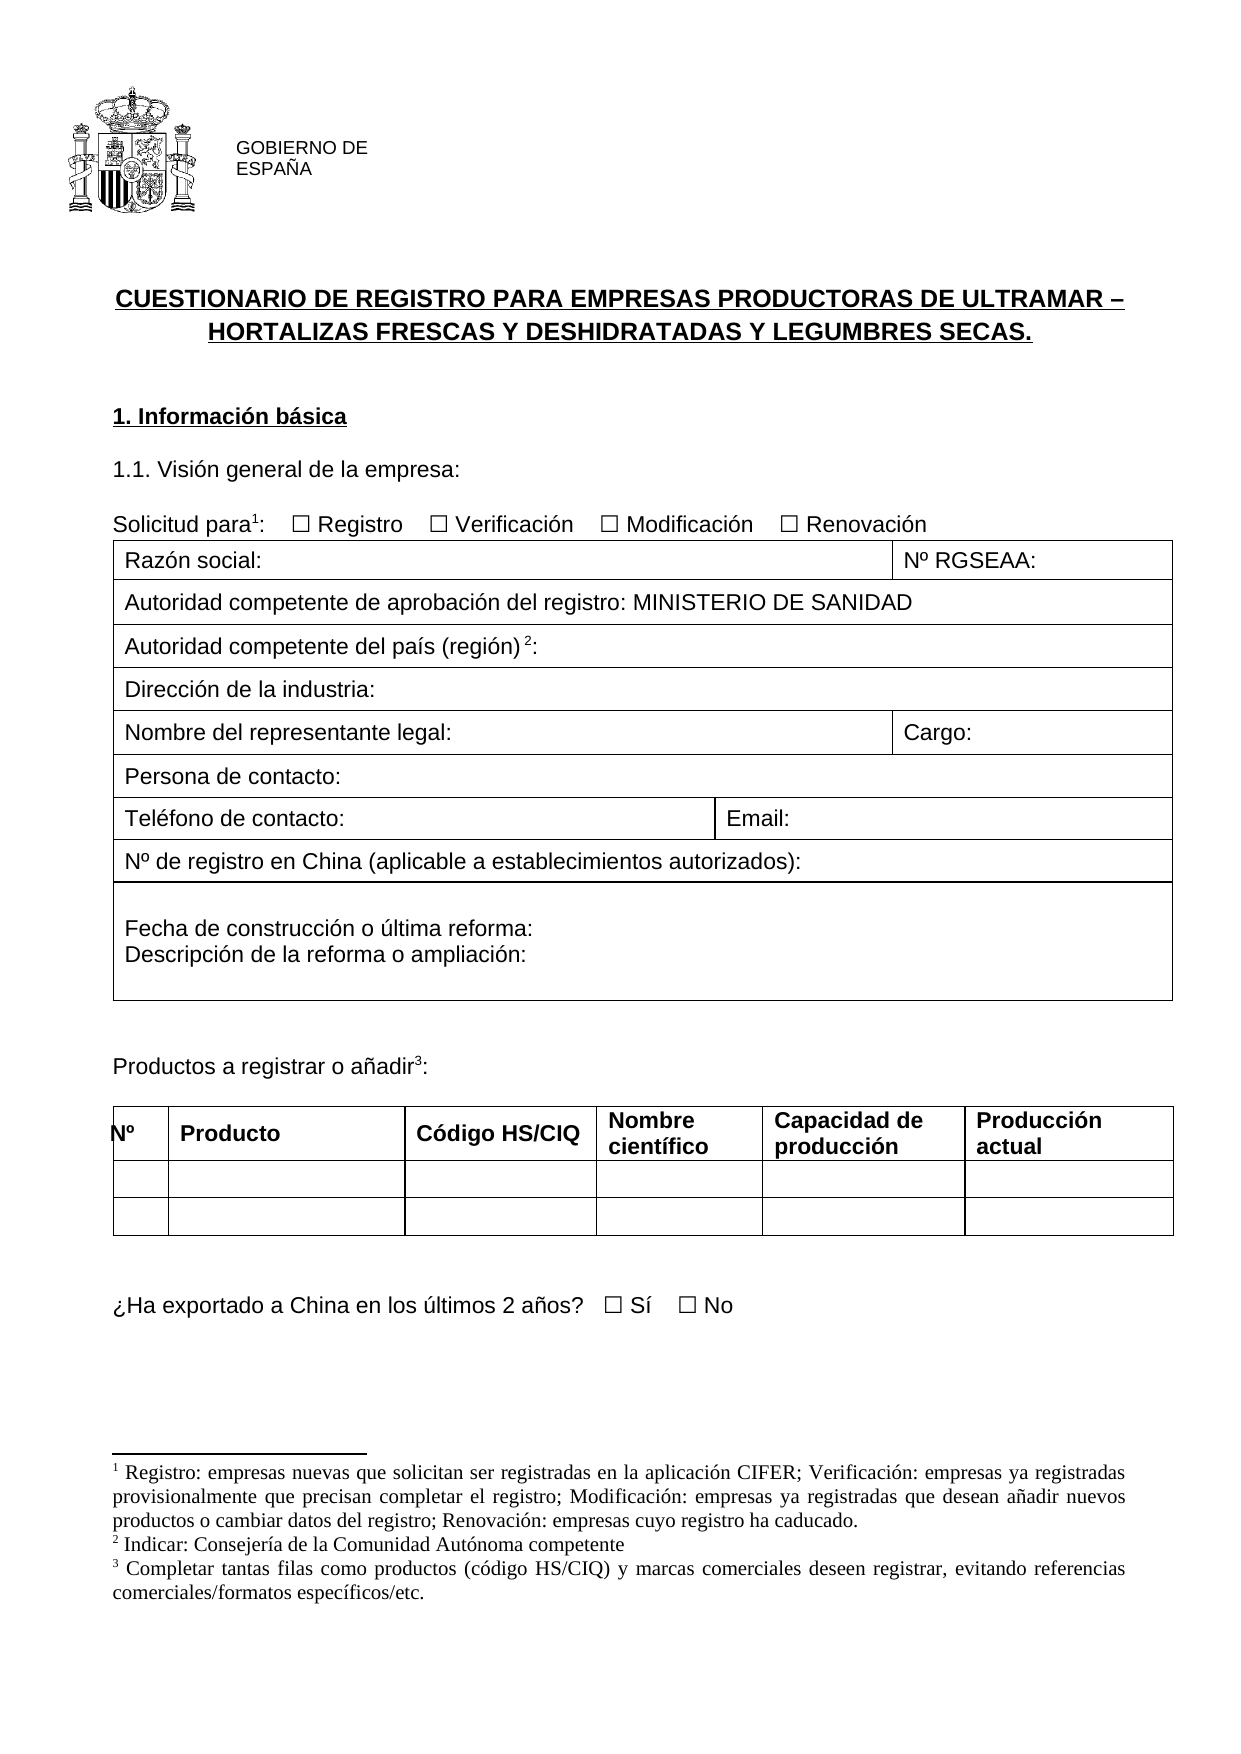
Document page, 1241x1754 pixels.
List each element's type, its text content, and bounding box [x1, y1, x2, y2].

table_cell [169, 1161, 404, 1197]
table_cell [966, 1198, 1173, 1235]
table_cell [597, 1161, 762, 1197]
table_cell Cargo: [893, 711, 1172, 754]
table_cell Autoridad competente de aprobación del registro: MINISTERIO DE SANIDAD [114, 580, 1172, 624]
table_cell [114, 1198, 168, 1235]
table_cell Nº de registro en China (aplicable a establecimientos autorizados): [114, 840, 1172, 881]
table_header Producto [169, 1107, 404, 1160]
table_cell [763, 1161, 964, 1197]
table_cell Teléfono de contacto: [114, 798, 714, 839]
table_cell Dirección de la industria: [114, 668, 1172, 710]
table_cell [597, 1198, 762, 1235]
table_cell [169, 1198, 404, 1235]
table_cell Persona de contacto: [114, 755, 1172, 797]
table_cell Fecha de construcción o última reforma: Descripción de la reforma o ampliación: [114, 883, 1172, 999]
text Solicitud para: Registro Verificación Modificación Renovación [112, 508, 1128, 539]
table_header Producción actual [966, 1107, 1173, 1160]
table_cell [763, 1198, 964, 1235]
picture [62, 75, 200, 232]
table_header Código HS/CIQ [406, 1107, 596, 1160]
text 1.1. Visión general de la empresa: [112, 456, 1128, 482]
table_cell Email: [716, 798, 1172, 839]
text CUESTIONARIO DE REGISTRO PARA EMPRESAS PRODUCTORAS DE ULTRAMAR – HORTALIZAS FRESCAS Y DESHIDRATADAS Y LEGUMBRES SECAS. [112, 284, 1128, 346]
table_cell [114, 1161, 168, 1197]
text Productos a registrar o añadir: [112, 1053, 1128, 1079]
table_cell [406, 1198, 596, 1235]
table_header Nombre científico [597, 1107, 762, 1160]
table_cell Autoridad competente del país (región) : [114, 625, 1172, 667]
table_cell [406, 1161, 596, 1197]
text 1. Información básica [112, 403, 1128, 429]
table_cell [966, 1161, 1173, 1197]
table_header Capacidad de producción [763, 1107, 964, 1160]
text ¿Ha exportado a China en los últimos 2 años? Sí No [112, 1289, 1128, 1320]
table_header Nº [114, 1107, 168, 1160]
table_header Razón social: [114, 541, 892, 579]
table_cell Nombre del representante legal: [114, 711, 892, 754]
table_header Nº RGSEAA: [893, 541, 1172, 579]
